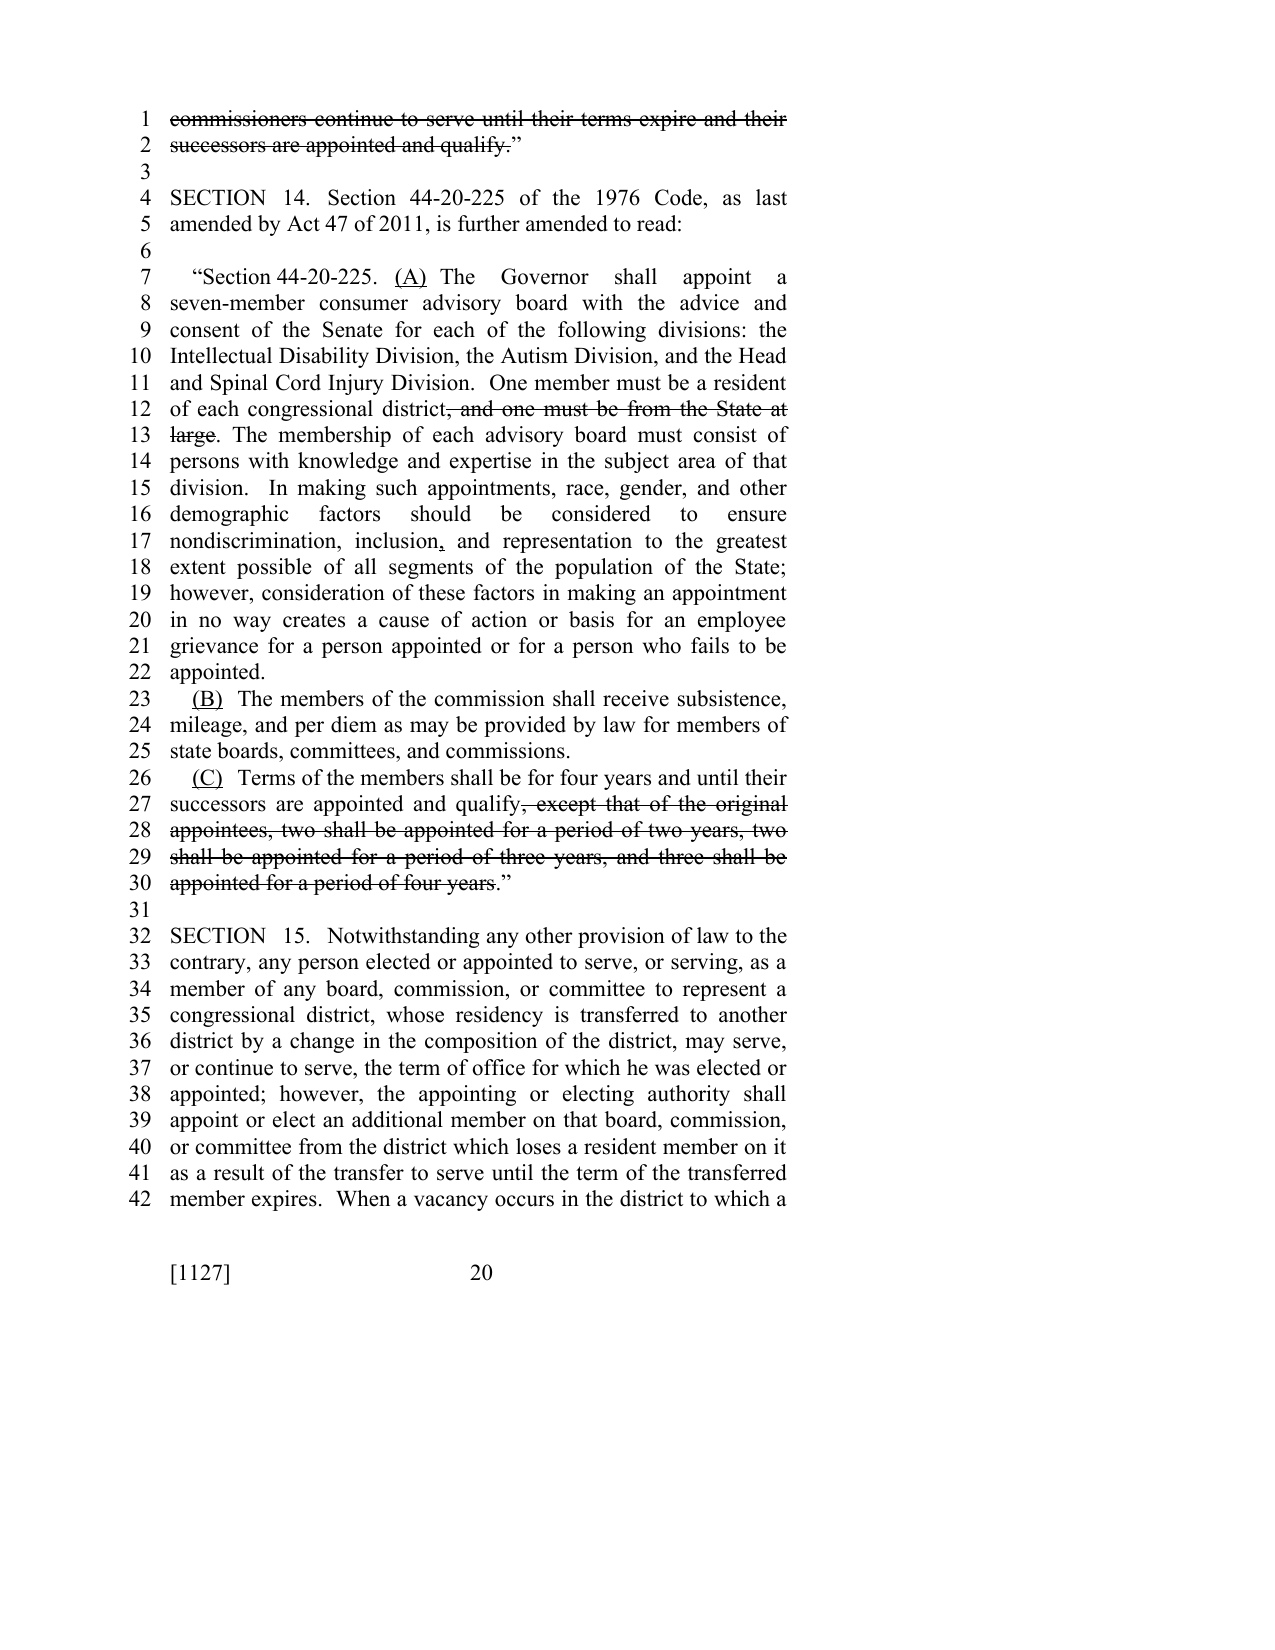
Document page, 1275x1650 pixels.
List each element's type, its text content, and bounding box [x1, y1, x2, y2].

text (B) The members of the commission shall receive subsistence, mileage, and per diem as may be provided by law for members of state boards, committees, and commissions. [169, 685, 787, 764]
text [169, 105, 787, 119]
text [169, 922, 787, 1212]
text “Section 44-20-225. (A) The Governor shall appoint a seven-member consumer advisory board with the advice and consent of the Senate for each of the following divisions: the Intellectual Disability Division, the Autism Division, and the Head and Spinal Cord Injury Division. One member must be a resident of each congressional district, and one must be from the State at large. The membership of each advisory board must consist of persons with knowledge and expertise in the subject area of that division. In making such appointments, race, gender, and other demographic factors should be considered to ensure nondiscrimination, inclusion, and representation to the greatest extent possible of all segments of the population of the State; however, consideration of these factors in making an appointment in no way creates a cause of action or basis for an employee grievance for a person appointed or for a person who fails to be appointed. [169, 263, 787, 685]
text (C) Terms of the members shall be for four years and until their successors are appointed and qualify, except that of the original appointees, two shall be appointed for a period of two years, two shall be appointed for a period of three years, and three shall be appointed for a period of four years.” [169, 858, 787, 896]
text SECTION 14. Section 44-20-225 of the 1976 Code, as last amended by Act 47 of 2011, is further amended to read: [169, 184, 787, 237]
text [169, 120, 787, 158]
text (C) Terms of the members shall be for four years and until their successors are appointed and qualify, except that of the original appointees, two shall be appointed for a period of two years, two shall be appointed for a period of three years, and three shall be appointed for a period of four years.” [169, 764, 787, 831]
